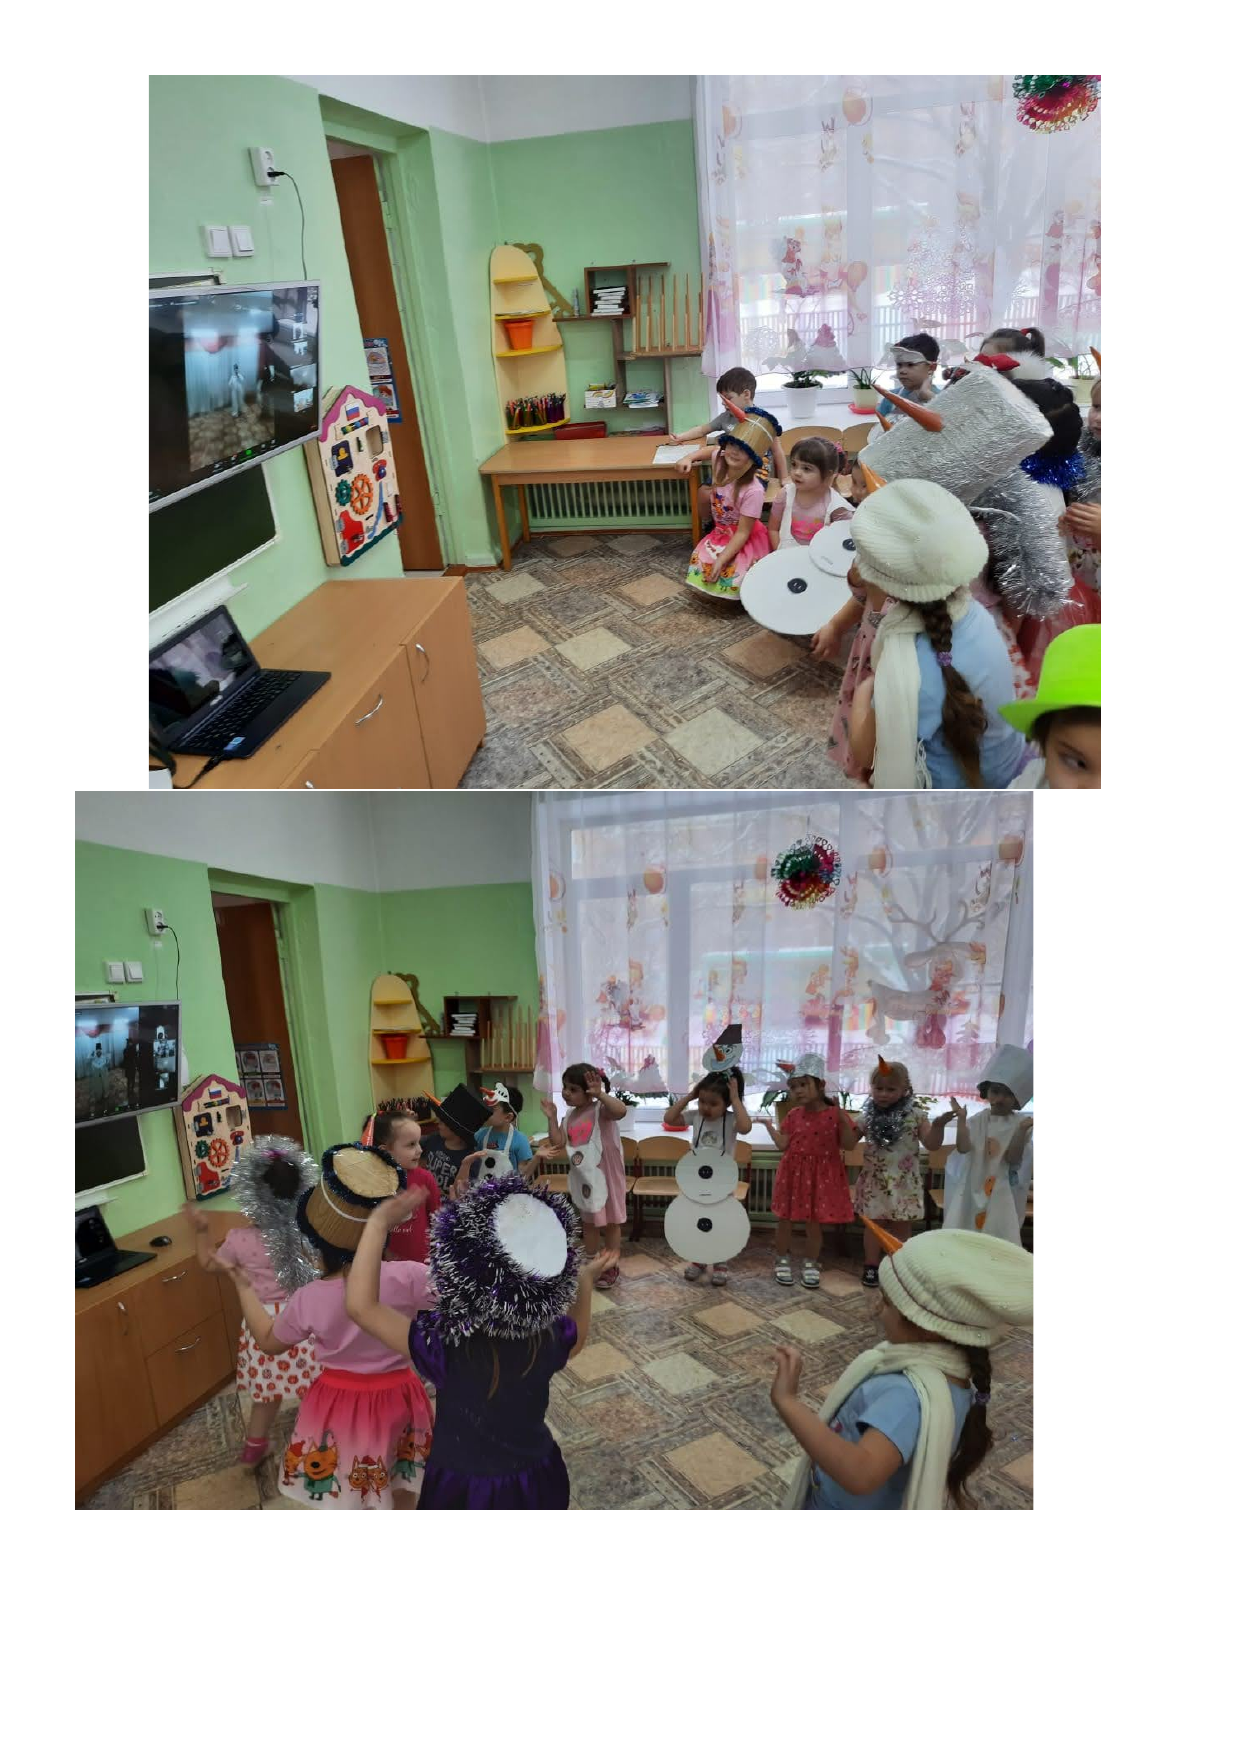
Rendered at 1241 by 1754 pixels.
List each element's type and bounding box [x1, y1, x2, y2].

picture [148, 75, 1101, 789]
picture [75, 791, 1034, 1510]
